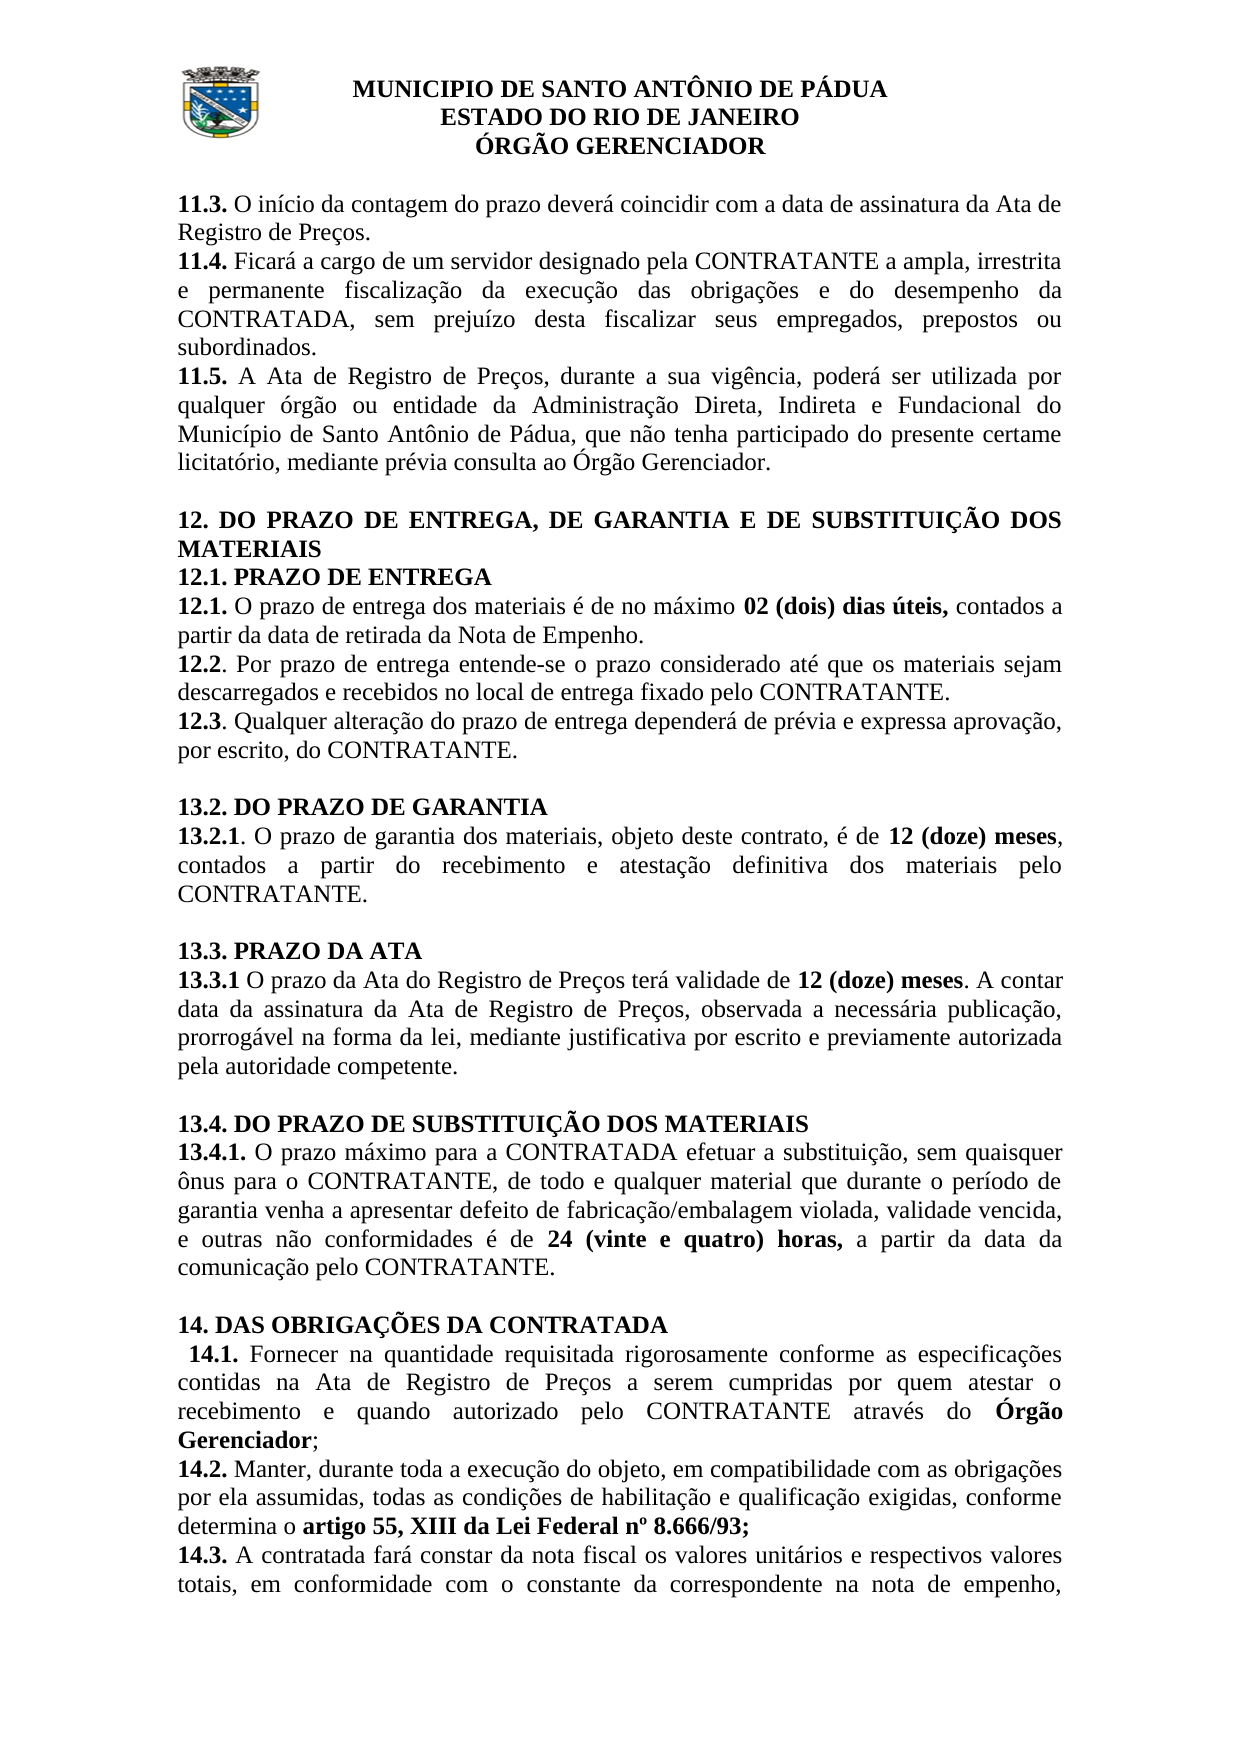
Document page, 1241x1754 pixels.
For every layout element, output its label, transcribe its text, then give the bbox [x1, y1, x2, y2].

text 12. DO PRAZO DE ENTREGA, DE GARANTIA E DE SUBSTITUIÇÃO DOS MATERIAIS [177, 505, 1063, 562]
text 14.1. Fornecer na quantidade requisitada rigorosamente conforme as especificações contidas na Ata de Registro de Preços a serem cumpridas por quem atestar o recebimento e quando autorizado pelo CONTRATANTE através do Órgão Gerenciador; [177, 1339, 1063, 1454]
text 13.3.1 O prazo da Ata do Registro de Preços terá validade de 12 (doze) meses. A contar data da assinatura da Ata de Registro de Preços, observada a necessária publicação, prorrogável na forma da lei, mediante justificativa por escrito e previamente autorizada pela autoridade competente. [177, 965, 1063, 1080]
text 13.4. DO PRAZO DE SUBSTITUIÇÃO DOS MATERIAIS [177, 1109, 1063, 1137]
text 12.2. Por prazo de entrega entende-se o prazo considerado até que os materiais sejam descarregados e recebidos no local de entrega fixado pelo CONTRATANTE. [177, 649, 1063, 706]
text 12.1. PRAZO DE ENTREGA [177, 562, 1063, 591]
text 11.5. A Ata de Registro de Preços, durante a sua vigência, poderá ser utilizada por qualquer órgão ou entidade da Administração Direta, Indireta e Fundacional do Município de Santo Antônio de Pádua, que não tenha participado do presente certame licitatório, mediante prévia consulta ao Órgão Gerenciador. [177, 361, 1063, 476]
text 13.2.1. O prazo de garantia dos materiais, objeto deste contrato, é de 12 (doze) meses, contados a partir do recebimento e atestação definitiva dos materiais pelo CONTRATANTE. [177, 821, 1063, 907]
text 11.4. Ficará a cargo de um servidor designado pela CONTRATANTE a ampla, irrestrita e permanente fiscalização da execução das obrigações e do desempenho da CONTRATADA, sem prejuízo desta fiscalizar seus empregados, prepostos ou subordinados. [177, 246, 1063, 361]
text 13.2. DO PRAZO DE GARANTIA [177, 792, 1063, 821]
text 13.3. PRAZO DA ATA [177, 936, 1063, 965]
picture [177, 65, 264, 141]
text 14. DAS OBRIGAÇÕES DA CONTRATADA [177, 1310, 1063, 1339]
text 11.3. O início da contagem do prazo deverá coincidir com a data de assinatura da Ata de Registro de Preços. [177, 189, 1063, 246]
text 12.3. Qualquer alteração do prazo de entrega dependerá de prévia e expressa aprovação, por escrito, do CONTRATANTE. [177, 706, 1063, 764]
text 12.1. O prazo de entrega dos materiais é de no máximo 02 (dois) dias úteis, contados a partir da data de retirada da Nota de Empenho. [177, 591, 1063, 649]
text 14.2. Manter, durante toda a execução do objeto, em compatibilidade com as obrigações por ela assumidas, todas as condições de habilitação e qualificação exigidas, conforme determina o artigo 55, XIII da Lei Federal nº 8.666/93; [177, 1454, 1063, 1540]
text 13.4.1. O prazo máximo para a CONTRATADA efetuar a substituição, sem quaisquer ônus para o CONTRATANTE, de todo e qualquer material que durante o período de garantia venha a apresentar defeito de fabricação/embalagem violada, validade vencida, e outras não conformidades é de 24 (vinte e quatro) horas, a partir da data da comunicação pelo CONTRATANTE. [177, 1137, 1063, 1281]
